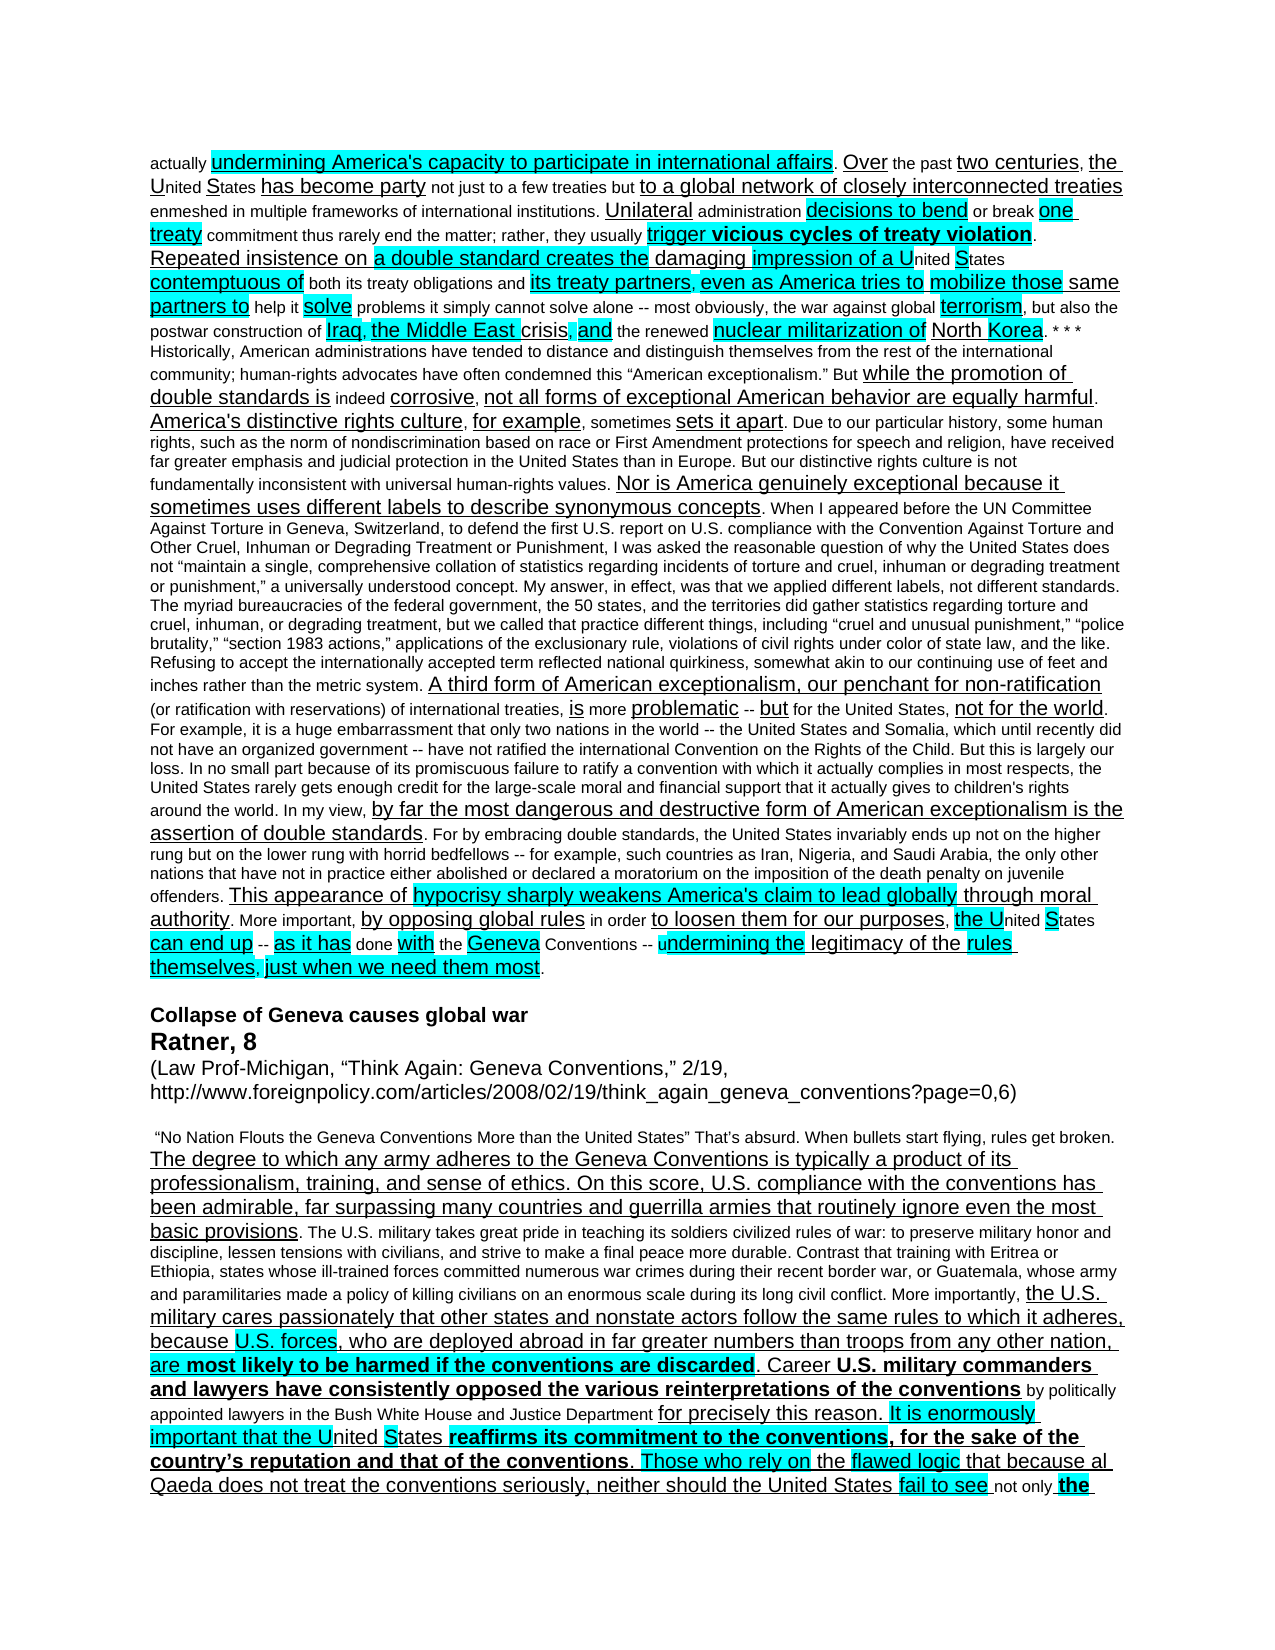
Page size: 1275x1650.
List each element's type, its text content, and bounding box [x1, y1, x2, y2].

text Collapse of Geneva causes global war [150, 1003, 1125, 1027]
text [150, 150, 1125, 979]
text (Law Prof-Michigan, “Think Again: Geneva Conventions,” 2/19, http://www.foreignpolicy.com/articles/2008/02/19/think_again_geneva_conventions?page=0,6) [150, 1056, 1125, 1103]
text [150, 1327, 1125, 1496]
text Ratner, 8 [150, 1027, 1125, 1056]
